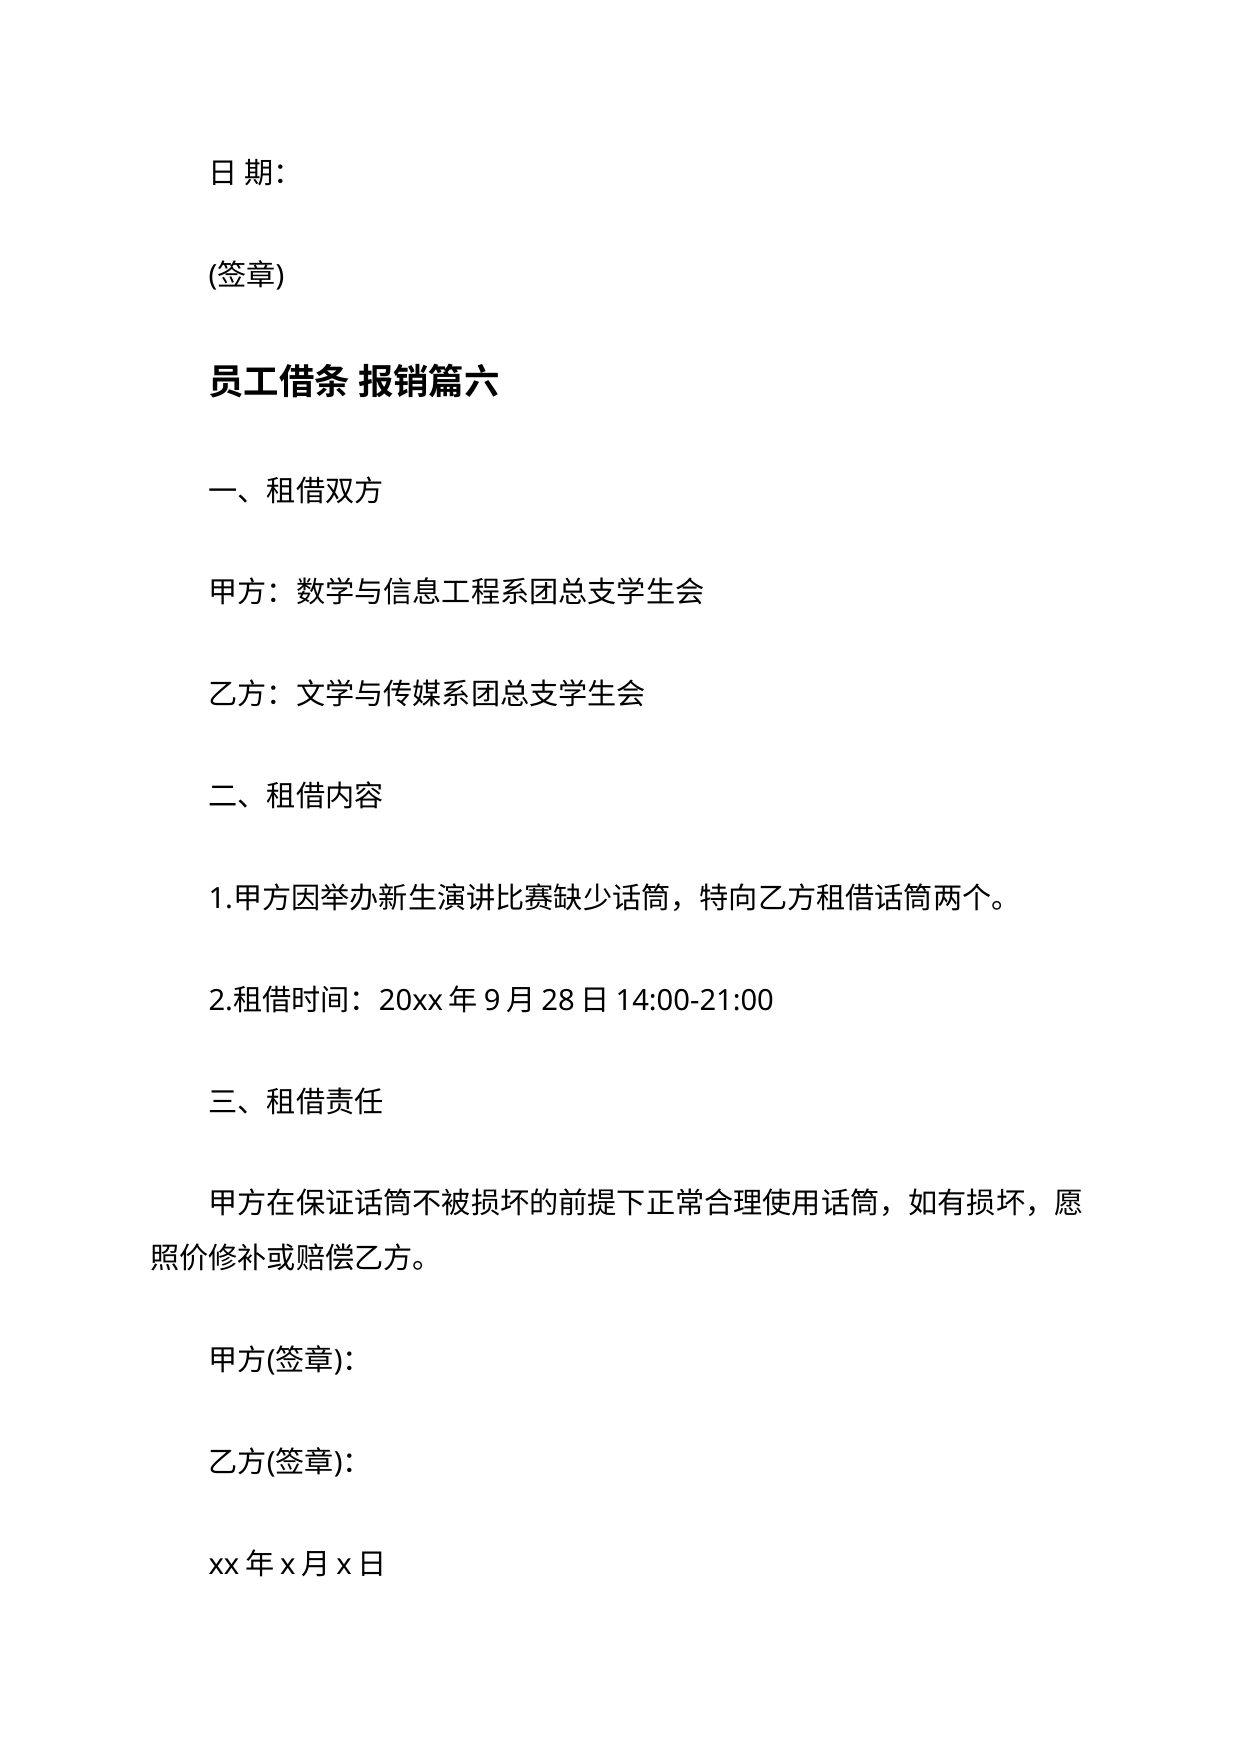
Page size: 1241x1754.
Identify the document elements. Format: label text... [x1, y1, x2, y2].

text 三、租借责任 [150, 1078, 1090, 1121]
text xx年x月x日 [150, 1541, 1090, 1583]
text 甲方：数学与信息工程系团总支学生会 [150, 569, 1090, 611]
text 日 期： [150, 150, 1090, 192]
text 乙方(签章)： [150, 1439, 1090, 1481]
text 乙方：文学与传媒系团总支学生会 [150, 671, 1090, 713]
text 甲方在保证话筒不被损坏的前提下正常合理使用话筒，如有损坏，愿照价修补或赔偿乙方。 [150, 1180, 1090, 1277]
text 2.租借时间：20xx年9月28日14:00-21:00 [150, 976, 1090, 1019]
text 一、租借双方 [150, 467, 1090, 509]
text 员工借条 报销篇六 [150, 354, 1090, 405]
text 甲方(签章)： [150, 1337, 1090, 1379]
text (签章) [150, 252, 1090, 294]
text 1.甲方因举办新生演讲比赛缺少话筒，特向乙方租借话筒两个。 [150, 874, 1090, 917]
text 二、租借内容 [150, 772, 1090, 815]
